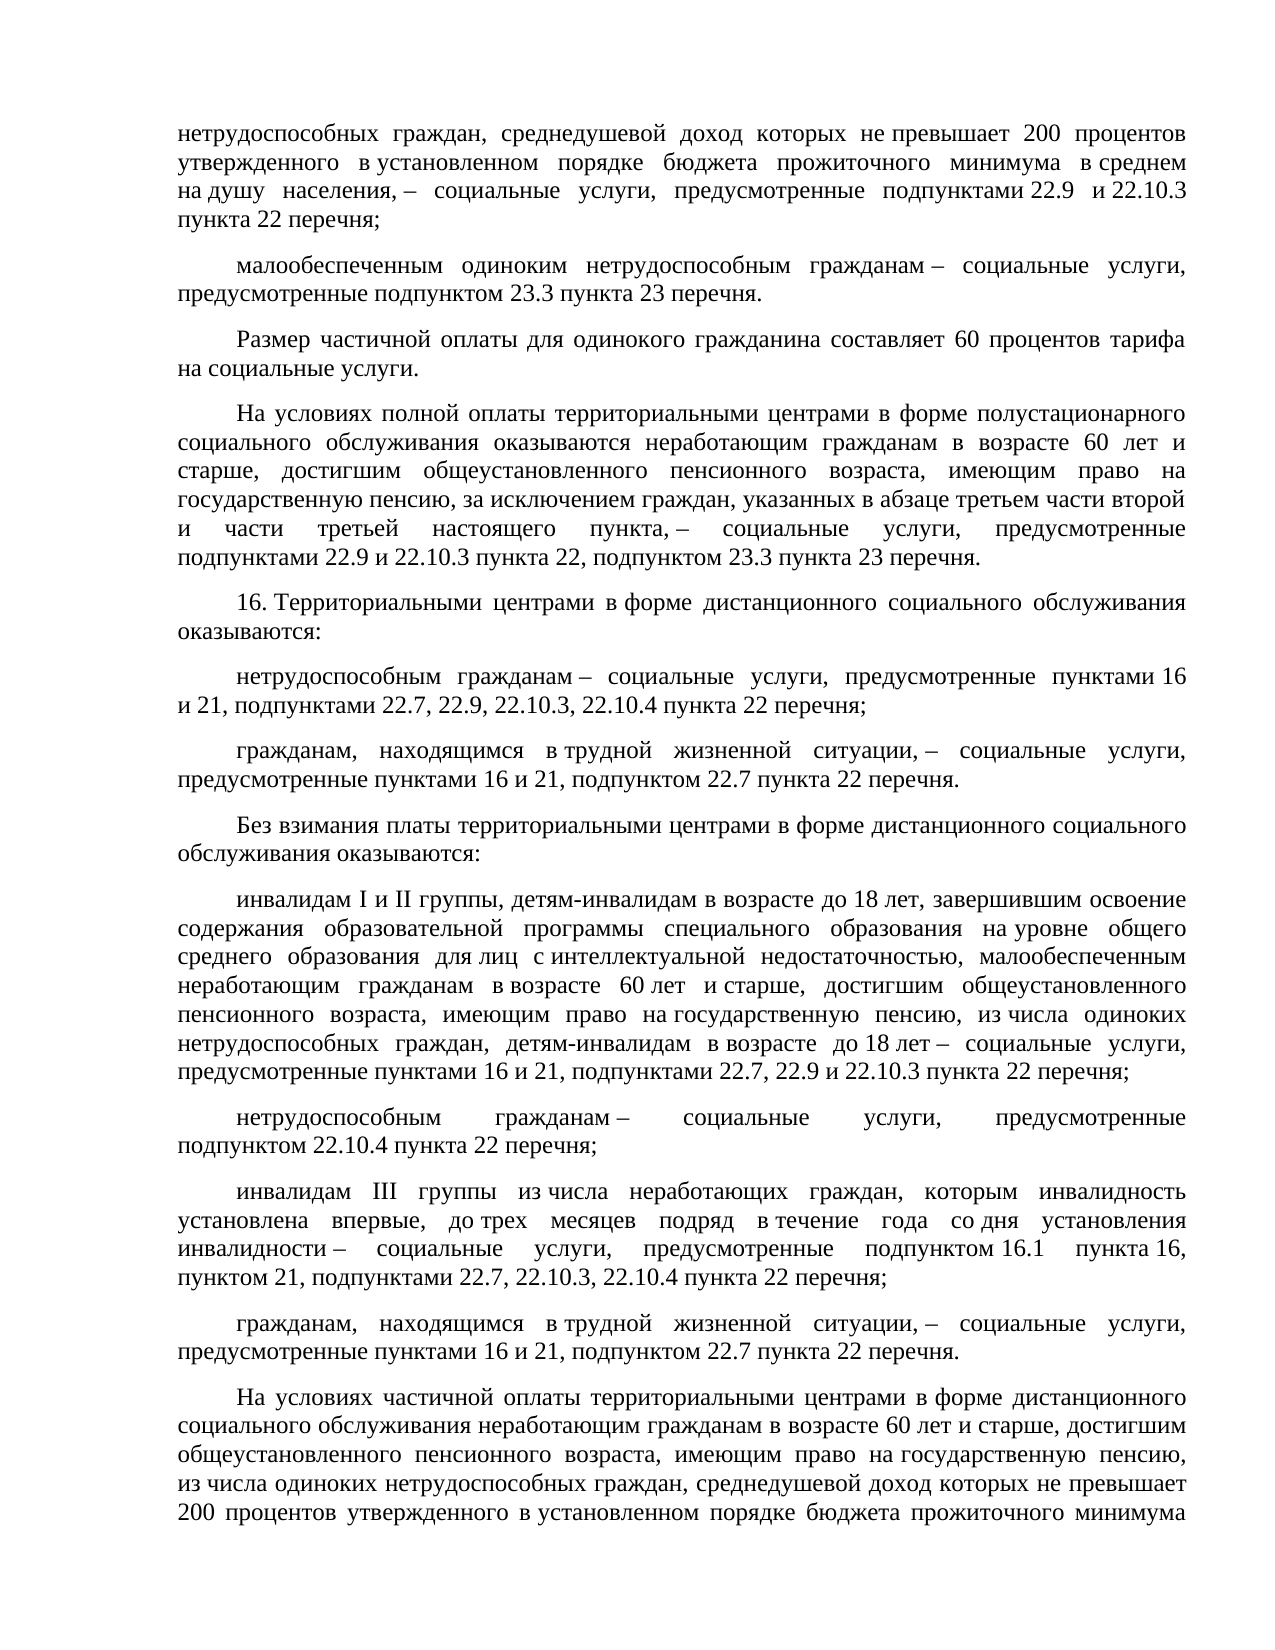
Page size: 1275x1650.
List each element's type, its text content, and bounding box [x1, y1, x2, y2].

text инвалидам III группы из числа неработающих граждан, которым инвалидность установлена впервые, до трех месяцев подряд в течение года со дня установления инвалидности – социальные услуги, предусмотренные подпунктом 16.1 пункта 16, пунктом 21, подпунктами 22.7, 22.10.3, 22.10.4 пункта 22 перечня; [177, 1176, 1186, 1291]
text нетрудоспособным гражданам – социальные услуги, предусмотренные подпунктом 22.10.4 пункта 22 перечня; [177, 1102, 1186, 1159]
text гражданам, находящимся в трудной жизненной ситуации, – социальные услуги, предусмотренные пунктами 16 и 21, подпунктом 22.7 пункта 22 перечня. [177, 1308, 1186, 1365]
text малообеспеченным одиноким нетрудоспособным гражданам – социальные услуги, предусмотренные подпунктом 23.3 пункта 23 перечня. [177, 250, 1186, 307]
text 16. Территориальными центрами в форме дистанционного социального обслуживания оказываются: [177, 587, 1186, 645]
text На условиях полной оплаты территориальными центрами в форме полустационарного социального обслуживания оказываются неработающим гражданам в возрасте 60 лет и старше, достигшим общеустановленного пенсионного возраста, имеющим право на государственную пенсию, за исключением граждан, указанных в абзаце третьем части второй и части третьей настоящего пункта, – социальные услуги, предусмотренные подпунктами 22.9 и 22.10.3 пункта 22, подпунктом 23.3 пункта 23 перечня. [177, 398, 1186, 571]
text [177, 118, 1186, 233]
text гражданам, находящимся в трудной жизненной ситуации, – социальные услуги, предусмотренные пунктами 16 и 21, подпунктом 22.7 пункта 22 перечня. [177, 736, 1186, 793]
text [177, 1382, 1186, 1526]
text Без взимания платы территориальными центрами в форме дистанционного социального обслуживания оказываются: [177, 810, 1186, 867]
text Размер частичной оплаты для одинокого гражданина составляет 60 процентов тарифа на социальные услуги. [177, 324, 1186, 381]
text инвалидам I и II группы, детям-инвалидам в возрасте до 18 лет, завершившим освоение содержания образовательной программы специального образования на уровне общего среднего образования для лиц с интеллектуальной недостаточностью, малообеспеченным неработающим гражданам в возрасте 60 лет и старше, достигшим общеустановленного пенсионного возраста, имеющим право на государственную пенсию, из числа одиноких нетрудоспособных граждан, детям-инвалидам в возрасте до 18 лет – социальные услуги, предусмотренные пунктами 16 и 21, подпунктами 22.7, 22.9 и 22.10.3 пункта 22 перечня; [177, 884, 1186, 1085]
text нетрудоспособным гражданам – социальные услуги, предусмотренные пунктами 16 и 21, подпунктами 22.7, 22.9, 22.10.3, 22.10.4 пункта 22 перечня; [177, 661, 1186, 719]
